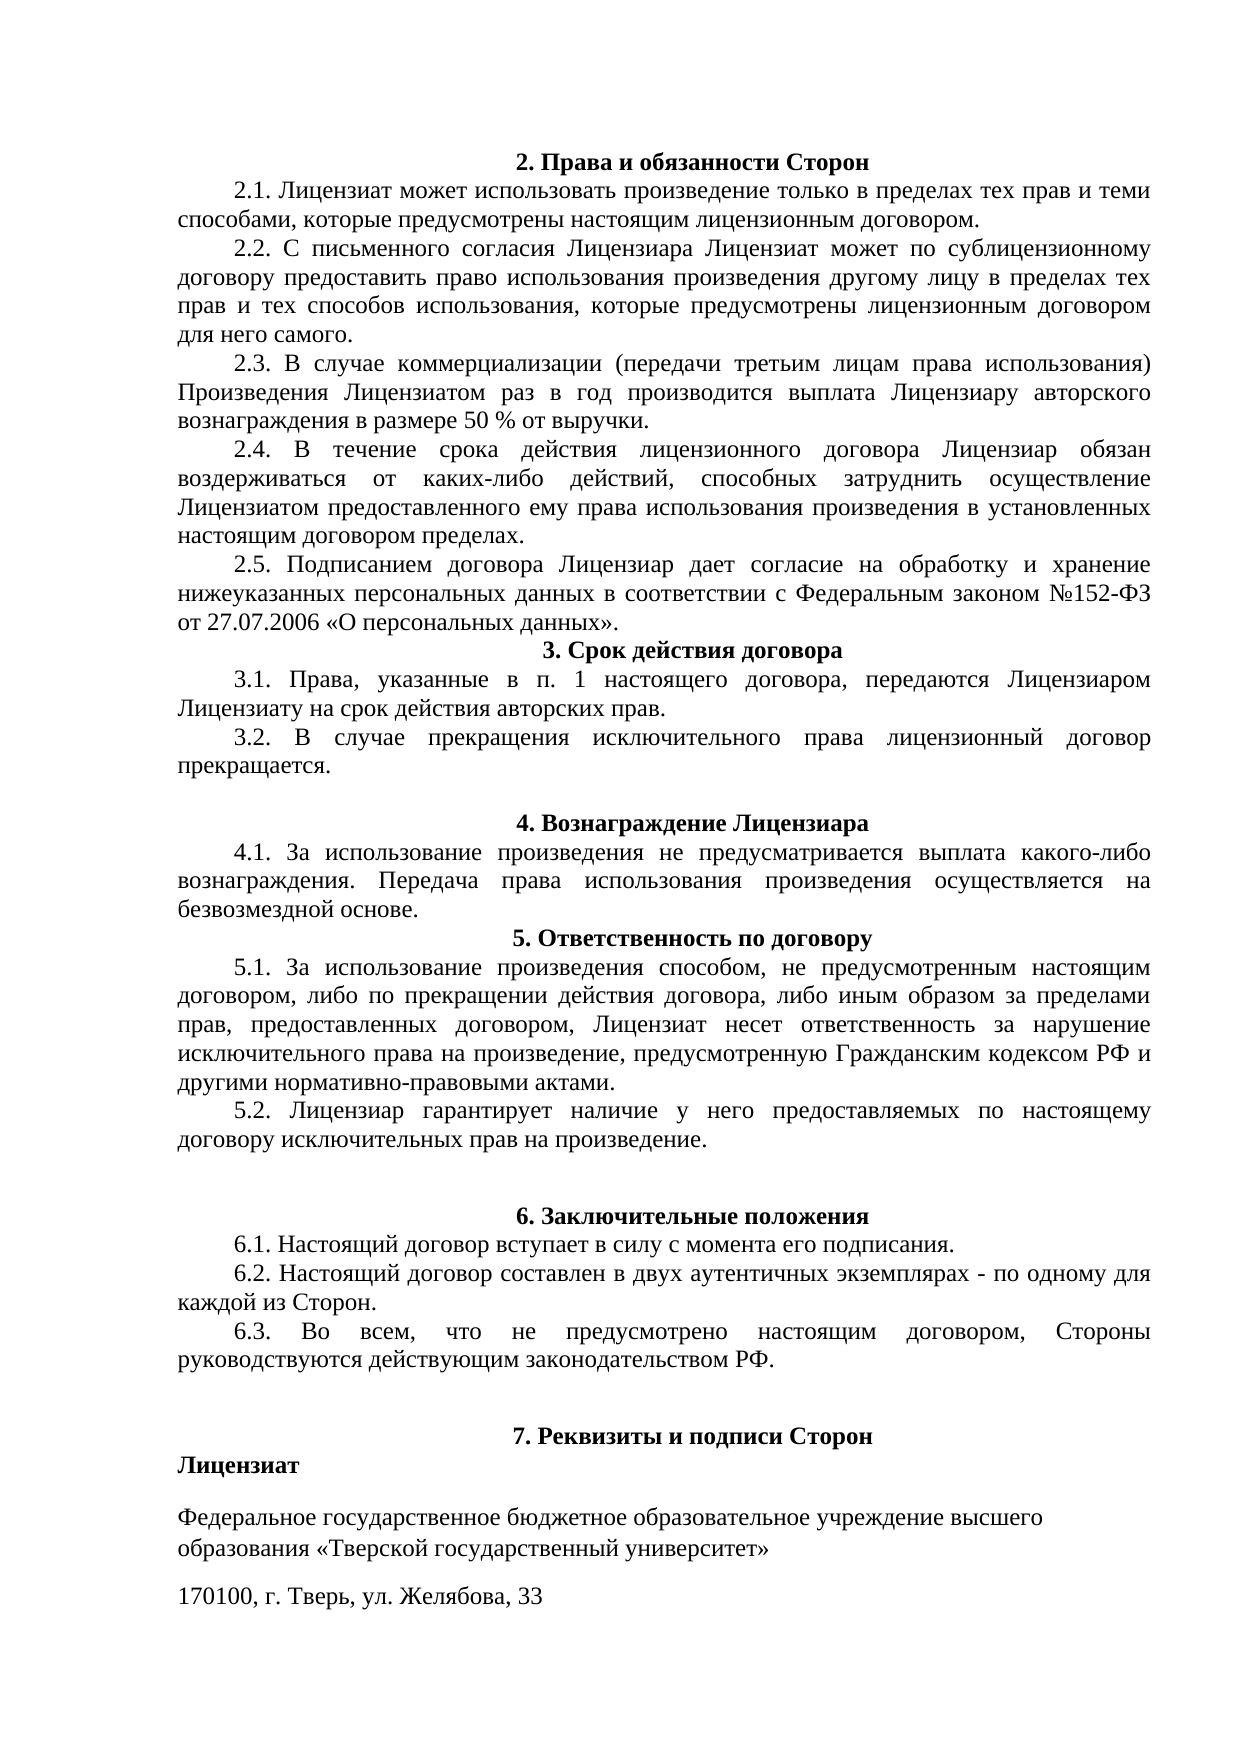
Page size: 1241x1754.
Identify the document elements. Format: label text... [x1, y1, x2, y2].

text Федеральное государственное бюджетное образовательное учреждение высшего образования «Тверской государственный университет» [177, 1502, 1152, 1562]
text 3.2. В случае прекращения исключительного права лицензионный договор прекращается. [177, 722, 1152, 779]
text 3.1. Права, указанные в п. 1 настоящего договора, передаются Лицензиаром Лицензиату на срок действия авторских прав. [177, 664, 1152, 722]
text 5.1. За использование произведения способом, не предусмотренным настоящим договором, либо по прекращении действия договора, либо иным образом за пределами прав, предоставленных договором, Лицензиат несет ответственность за нарушение исключительного права на произведение, предусмотренную Гражданским кодексом РФ и другими нормативно-правовыми актами. [177, 952, 1152, 1096]
text 2.5. Подписанием договора Лицензиар дает согласие на обработку и хранение нижеуказанных персональных данных в соответствии с Федеральным законом №152-ФЗ от 27.07.2006 «О персональных данных». [177, 549, 1152, 636]
text Лицензиат [177, 1450, 1152, 1478]
text 4.1. За использование произведения не предусматривается выплата какого-либо вознаграждения. Передача права использования произведения осуществляется на безвозмездной основе. [177, 837, 1152, 923]
text 5.2. Лицензиар гарантирует наличие у него предоставляемых по настоящему договору исключительных прав на произведение. [177, 1096, 1152, 1153]
text 6. Заключительные положения [177, 1201, 1152, 1229]
text 2.4. В течение срока действия лицензионного договора Лицензиар обязан воздерживаться от каких-либо действий, способных затруднить осуществление Лицензиатом предоставленного ему права использования произведения в установленных настоящим договором пределах. [177, 434, 1152, 549]
text 2. Права и обязанности Сторон [177, 147, 1152, 176]
text 3. Срок действия договора [177, 636, 1152, 664]
text 5. Ответственность по договору [177, 923, 1152, 952]
text 6.2. Настоящий договор составлен в двух аутентичных экземплярах - по одному для каждой из Сторон. [177, 1258, 1152, 1316]
text 6.3. Во всем, что не предусмотрено настоящим договором, Стороны руководствуются действующим законодательством РФ. [177, 1316, 1152, 1373]
text 6.1. Настоящий договор вступает в силу с момента его подписания. [177, 1229, 1152, 1258]
text 4. Вознаграждение Лицензиара [177, 808, 1152, 837]
text 2.2. С письменного согласия Лицензиара Лицензиат может по сублицензионному договору предоставить право использования произведения другому лицу в пределах тех прав и тех способов использования, которые предусмотрены лицензионным договором для него самого. [177, 233, 1152, 348]
text 2.1. Лицензиат может использовать произведение только в пределах тех прав и теми способами, которые предусмотрены настоящим лицензионным договором. [177, 176, 1152, 233]
text 2.3. В случае коммерциализации (передачи третьим лицам права использования) Произведения Лицензиатом раз в год производится выплата Лицензиару авторского вознаграждения в размере 50 % от выручки. [177, 348, 1152, 434]
text 170100, г. Тверь, ул. Желябова, 33 [177, 1581, 1152, 1610]
text 7. Реквизиты и подписи Сторон [177, 1421, 1152, 1450]
